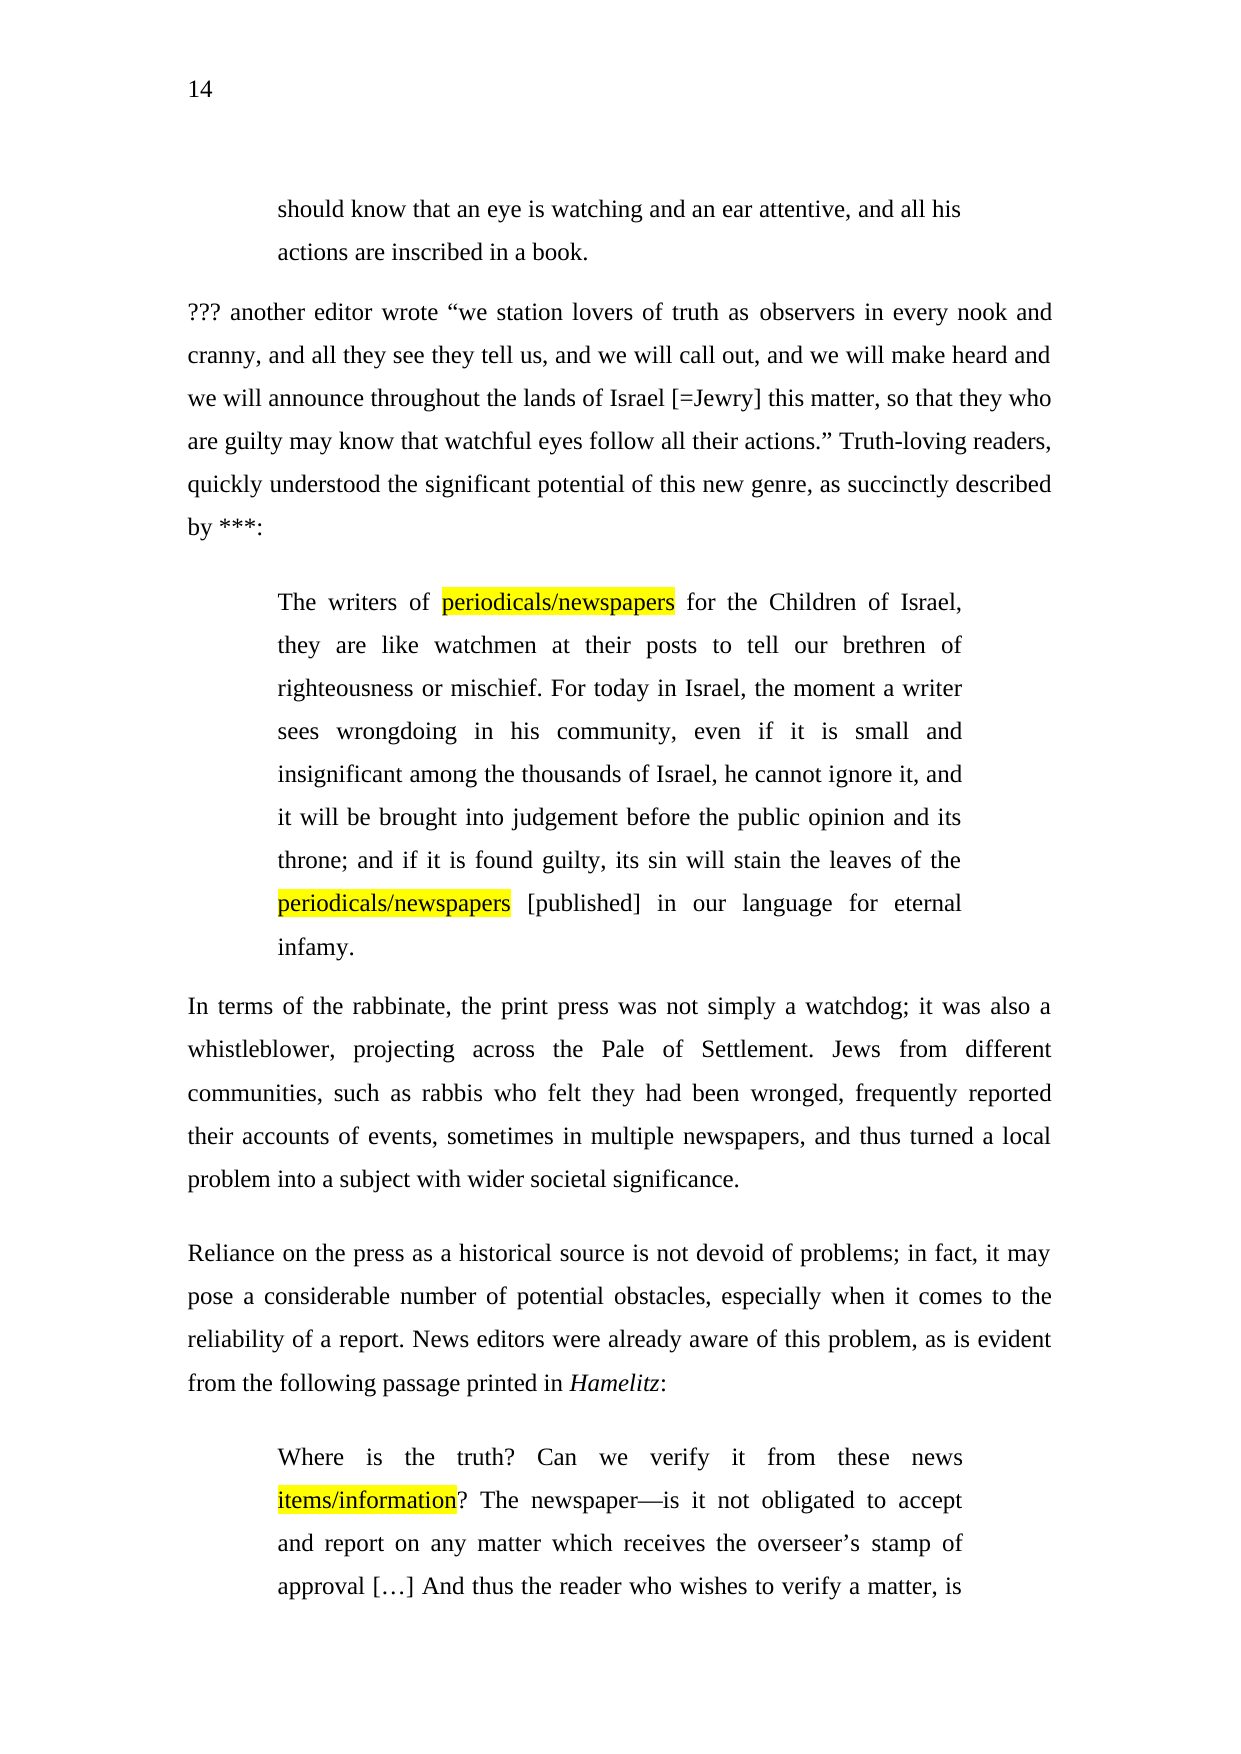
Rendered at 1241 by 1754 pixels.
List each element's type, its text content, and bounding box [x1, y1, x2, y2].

text The writers of periodicals/newspapers for the Children of Israel, they are like watchmen at their posts to tell our brethren of righteousness or mischief. For today in Israel, the moment a writer sees wrongdoing in his community, even if it is small and insignificant among the thousands of Israel, he cannot ignore it, and it will be brought into judgement before the public opinion and its throne; and if it is found guilty, its sin will stain the leaves of the periodicals/newspapers [published] in our language for eternal infamy. [277, 587, 963, 960]
text Reliance on the press as a historical source is not devoid of problems; in fact, it may pose a considerable number of potential obstacles, especially when it comes to the reliability of a report. News editors were already aware of this problem, as is evident from the following passage printed in Hamelitz: [187, 1238, 1053, 1396]
text In terms of the rabbinate, the print press was not simply a watchdog; it was also a whistleblower, projecting across the Pale of Settlement. Jews from different communities, such as rabbis who felt they had been wronged, frequently reported their accounts of events, sometimes in multiple newspapers, and thus turned a local problem into a subject with wider societal significance. [187, 991, 1053, 1193]
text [277, 1442, 963, 1600]
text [277, 194, 963, 266]
text ??? another editor wrote “we station lovers of truth as observers in every nook and cranny, and all they see they tell us, and we will call out, and we will make heard and we will announce throughout the lands of Israel [=Jewry] this matter, so that they who are guilty may know that watchful eyes follow all their actions.” Truth-loving readers, quickly understood the significant potential of this new genre, as succinctly described by ***: [187, 297, 1053, 541]
